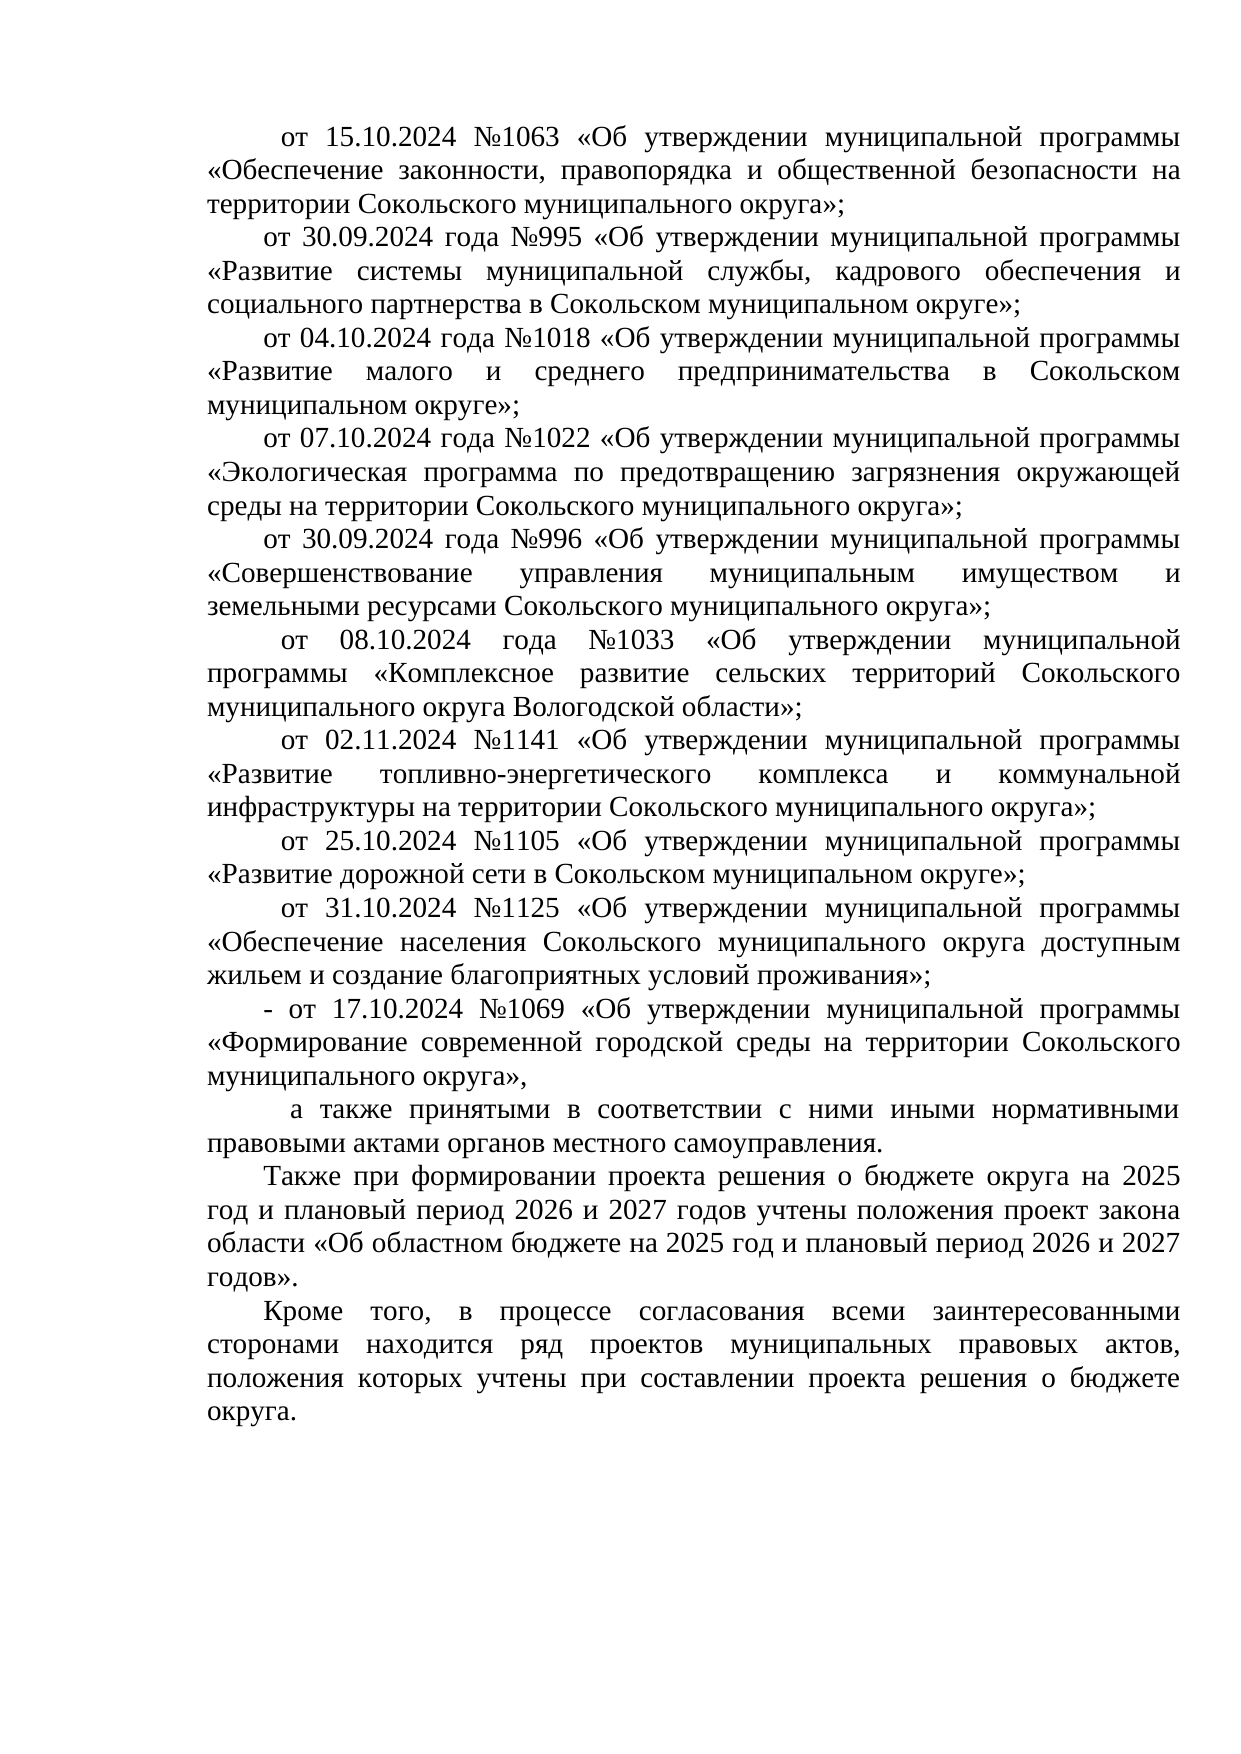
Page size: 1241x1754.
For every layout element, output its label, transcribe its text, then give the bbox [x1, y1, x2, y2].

text от 30.09.2024 года №996 «Об утверждении муниципальной программы «Совершенствование управления муниципальным имуществом и земельными ресурсами Сокольского муниципального округа»; [207, 521, 1181, 622]
text от 07.10.2024 года №1022 «Об утверждении муниципальной программы «Экологическая программа по предотвращению загрязнения окружающей среды на территории Сокольского муниципального округа»; [207, 421, 1181, 521]
text от 04.10.2024 года №1018 «Об утверждении муниципальной программы «Развитие малого и среднего предпринимательства в Сокольском муниципальном округе»; [207, 320, 1181, 421]
text от 02.11.2024 №1141 «Об утверждении муниципальной программы «Развитие топливно-энергетического комплекса и коммунальной инфраструктуры на территории Сокольского муниципального округа»; [207, 722, 1181, 823]
text от 25.10.2024 №1105 «Об утверждении муниципальной программы «Развитие дорожной сети в Сокольском муниципальном округе»; [207, 823, 1181, 890]
text от 08.10.2024 года №1033 «Об утверждении муниципальной программы «Комплексное развитие сельских территорий Сокольского муниципального округа Вологодской области»; [207, 622, 1181, 722]
text от 15.10.2024 №1063 «Об утверждении муниципальной программы «Обеспечение законности, правопорядка и общественной безопасности на территории Сокольского муниципального округа»; [207, 119, 1181, 219]
text Также при формировании проекта решения о бюджете округа на 2025 год и плановый период 2026 и 2027 годов учтены положения проект закона области «Об областном бюджете на 2025 год и плановый период 2026 и 2027 годов». [207, 1158, 1181, 1293]
text а также принятыми в соответствии с ними иными нормативными правовыми актами органов местного самоуправления. [207, 1091, 1181, 1158]
text от 31.10.2024 №1125 «Об утверждении муниципальной программы «Обеспечение населения Сокольского муниципального округа доступным жильем и создание благоприятных условий проживания»; [207, 890, 1181, 991]
text Кроме того, в процессе согласования всеми заинтересованными сторонами находится ряд проектов муниципальных правовых актов, положения которых учтены при составлении проекта решения о бюджете округа. [207, 1293, 1181, 1427]
text от 30.09.2024 года №995 «Об утверждении муниципальной программы «Развитие системы муниципальной службы, кадрового обеспечения и социального партнерства в Сокольском муниципальном округе»; [207, 219, 1181, 320]
text - от 17.10.2024 №1069 «Об утверждении муниципальной программы «Формирование современной городской среды на территории Сокольского муниципального округа», [207, 991, 1181, 1091]
